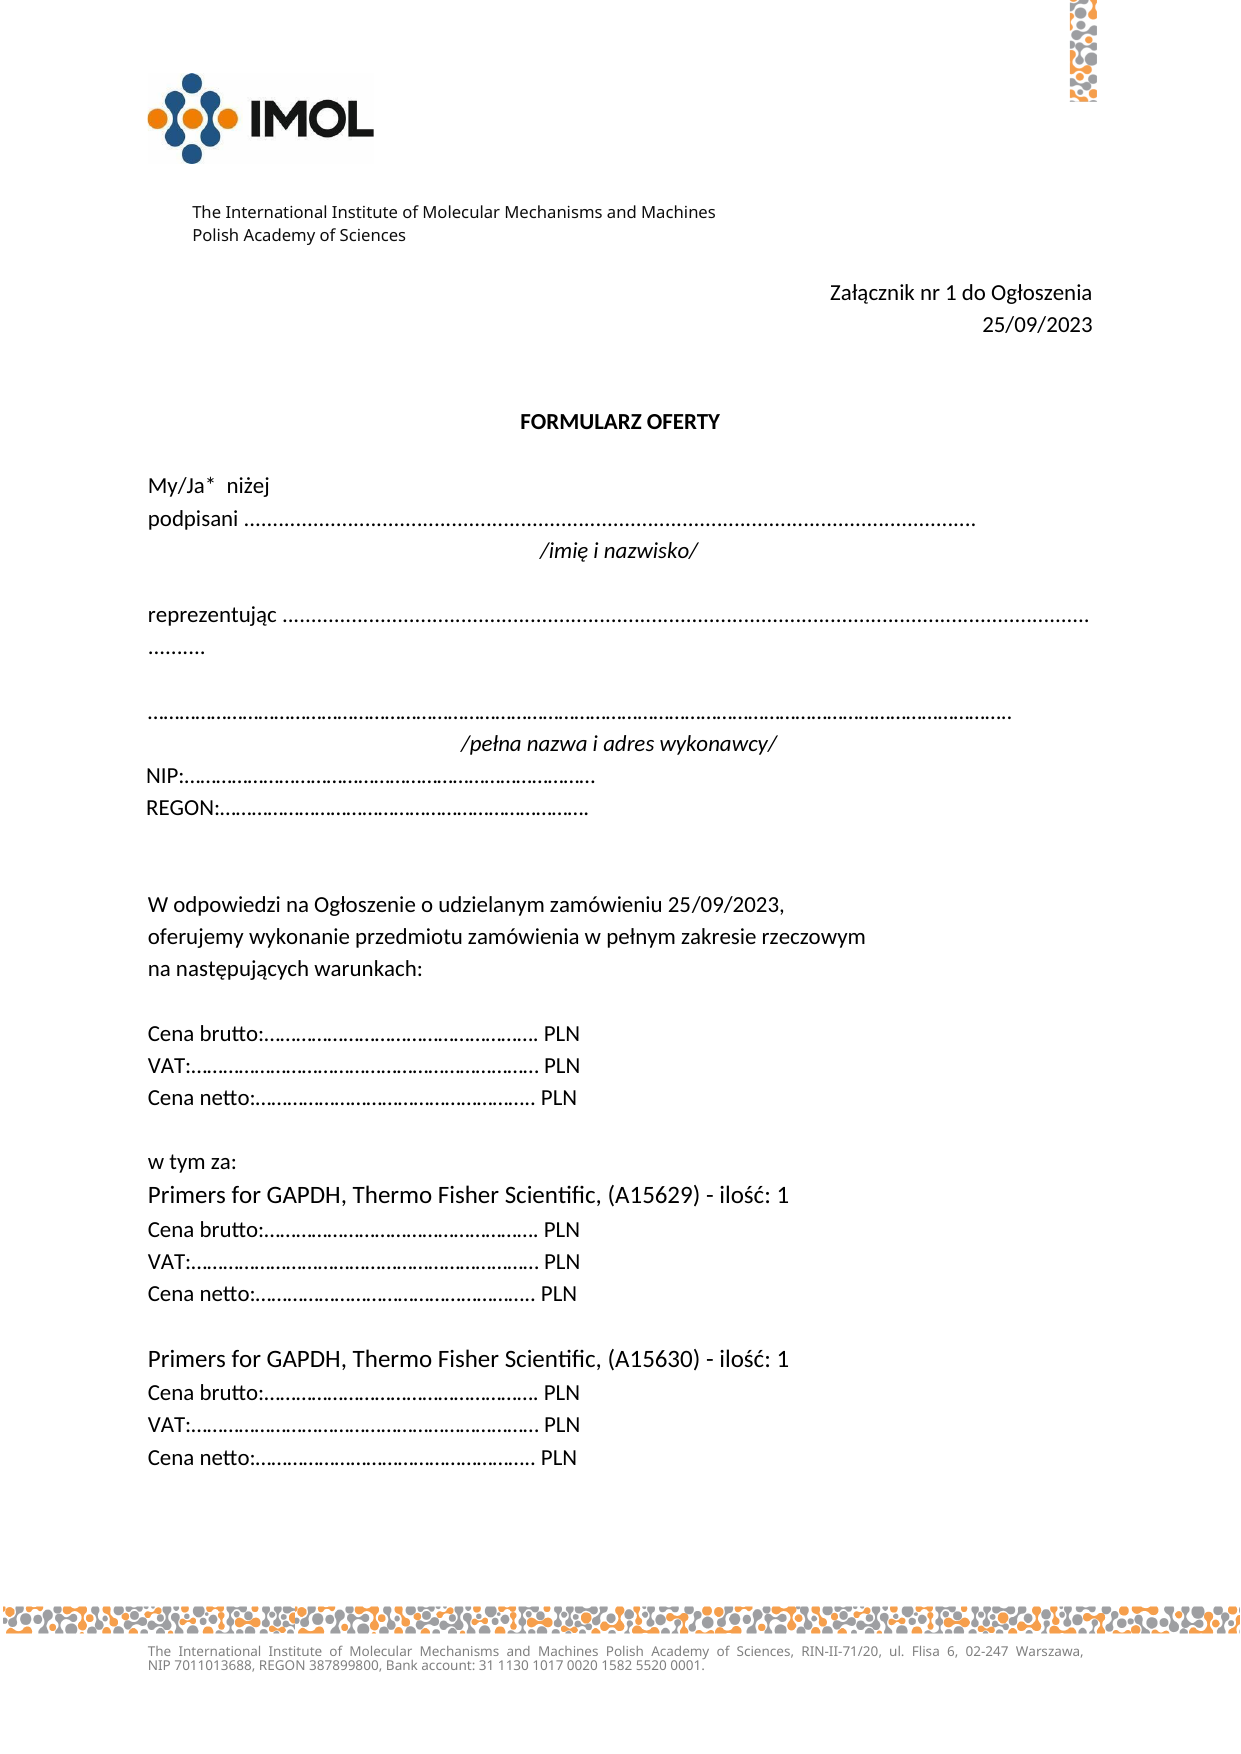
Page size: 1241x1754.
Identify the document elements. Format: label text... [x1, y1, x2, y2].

picture [3, 1605, 1240, 1634]
text oferujemy wykonanie przedmiotu zamówienia w pełnym zakresie rzeczowym [148, 922, 1093, 950]
text Cena brutto:……………………………………………. PLN [148, 1019, 1093, 1047]
text Primers for GAPDH, Thermo Fisher Scientific, (A15629) - ilość: 1 [148, 1180, 1093, 1210]
text VAT:………………………………………………………… PLN [148, 1051, 1093, 1079]
picture [1070, 0, 1097, 101]
text My/Ja* niżej podpisani ............................................................................................................................... [148, 472, 1093, 532]
text NIP:…………………………………………………………………… [146, 761, 1093, 789]
text REGON:……………………………………………………………. [146, 793, 1093, 821]
text W odpowiedzi na Ogłoszenie o udzielanym zamówieniu 25/09/2023, [148, 890, 1093, 918]
text ……………………………………………………………………………………………………………………………………………….. [148, 697, 1093, 725]
text Cena netto:…………………………………………….. PLN [148, 1083, 1093, 1111]
text VAT:………………………………………………………… PLN [148, 1247, 1093, 1275]
text Załącznik nr 1 do Ogłoszenia [148, 278, 1093, 306]
text Primers for GAPDH, Thermo Fisher Scientific, (A15630) - ilość: 1 [148, 1343, 1093, 1374]
text VAT:………………………………………………………… PLN [148, 1411, 1093, 1439]
text Cena brutto:……………………………………………. PLN [148, 1378, 1093, 1406]
text reprezentując ...................................................................................................................................................... [148, 600, 1093, 661]
text Cena netto:…………………………………………….. PLN [148, 1279, 1093, 1307]
text /imię i nazwisko/ [148, 536, 1093, 564]
text Cena brutto:……………………………………………. PLN [148, 1215, 1093, 1243]
text w tym za: [148, 1147, 1093, 1176]
text /pełna nazwa i adres wykonawcy/ [148, 729, 1093, 757]
text na następujących warunkach: [148, 954, 1093, 982]
text FORMULARZ OFERTY [148, 407, 1093, 435]
text 25/09/2023 [148, 311, 1093, 339]
picture [147, 73, 374, 164]
text Cena netto:…………………………………………….. PLN [148, 1443, 1093, 1471]
